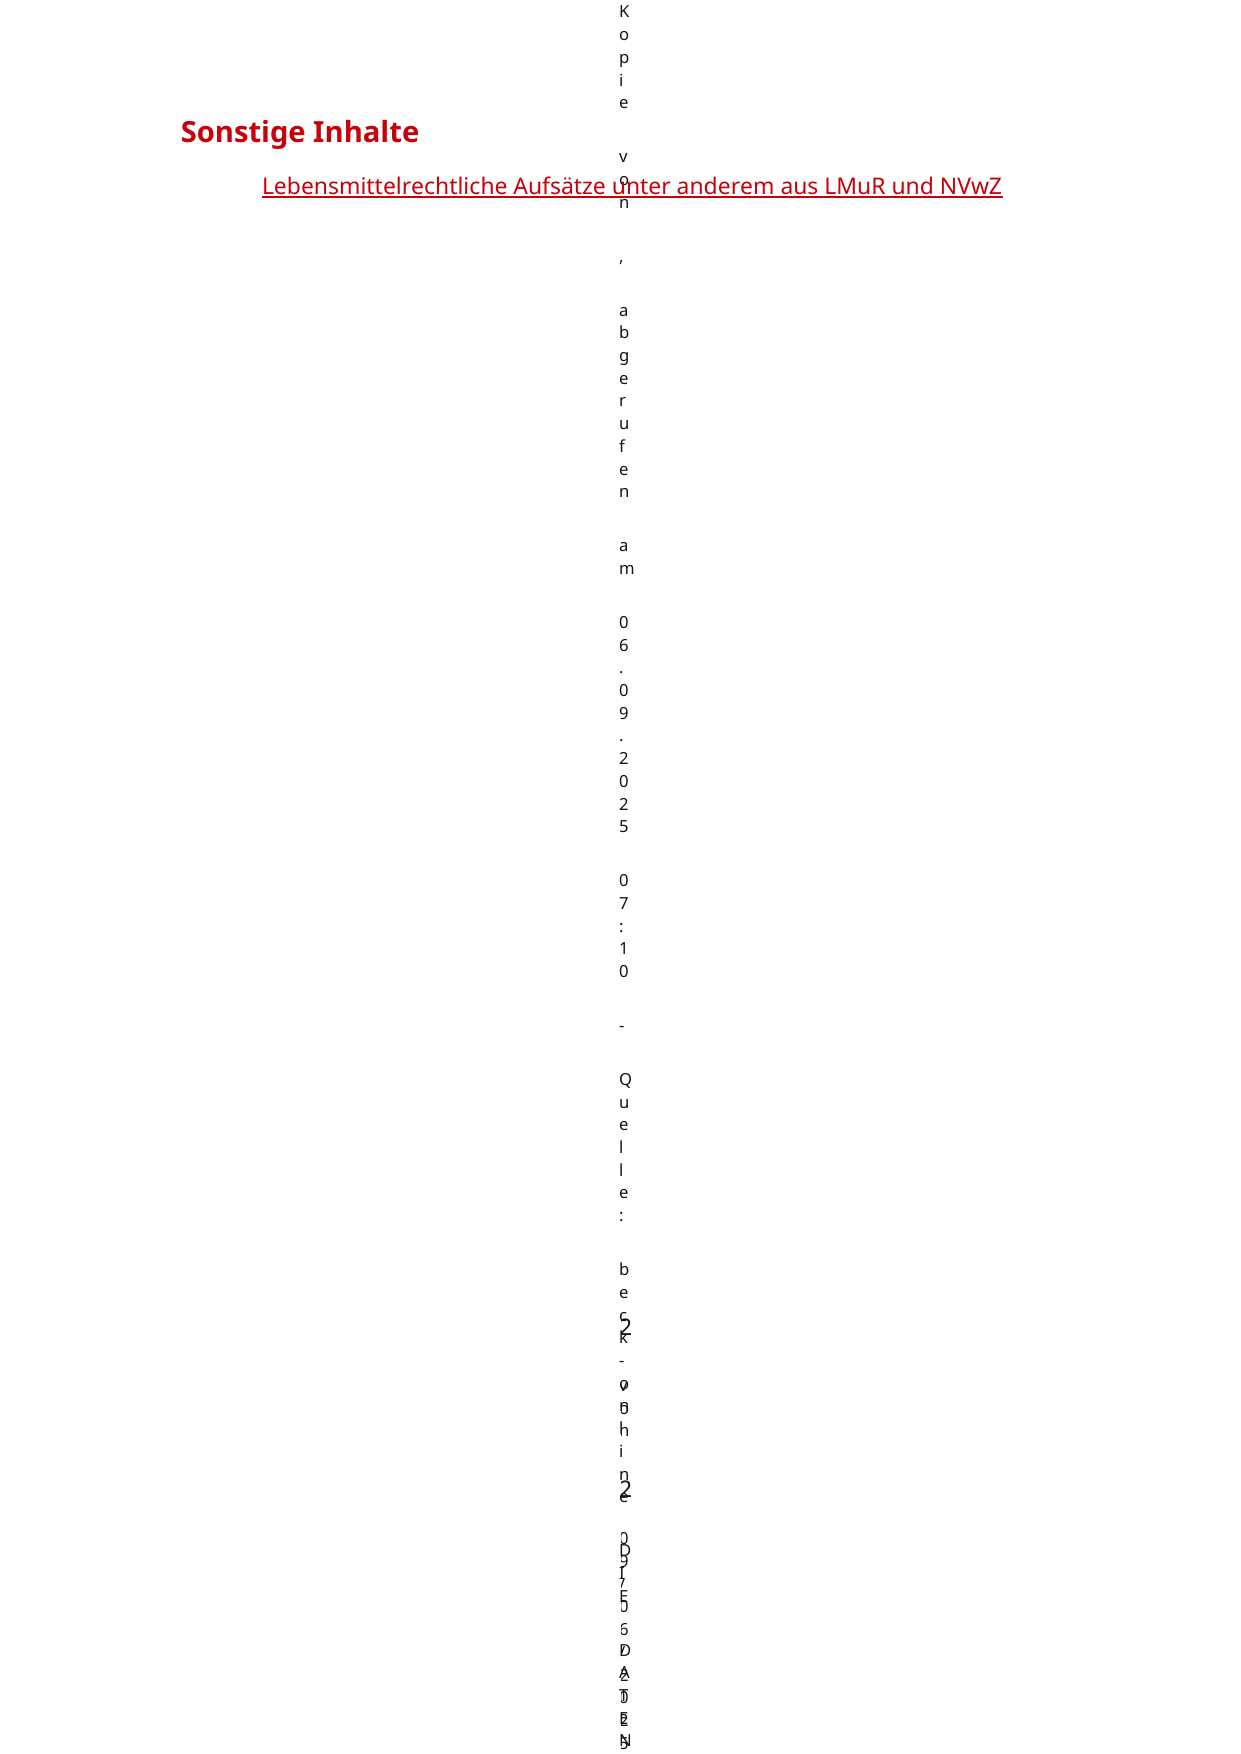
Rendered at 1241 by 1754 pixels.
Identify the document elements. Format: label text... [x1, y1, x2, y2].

text Lebensmittelrechtliche Aufsätze unter anderem aus LMuR und NVwZ [224, 163, 1047, 213]
text Sonstige Inhalte [181, 105, 1038, 157]
